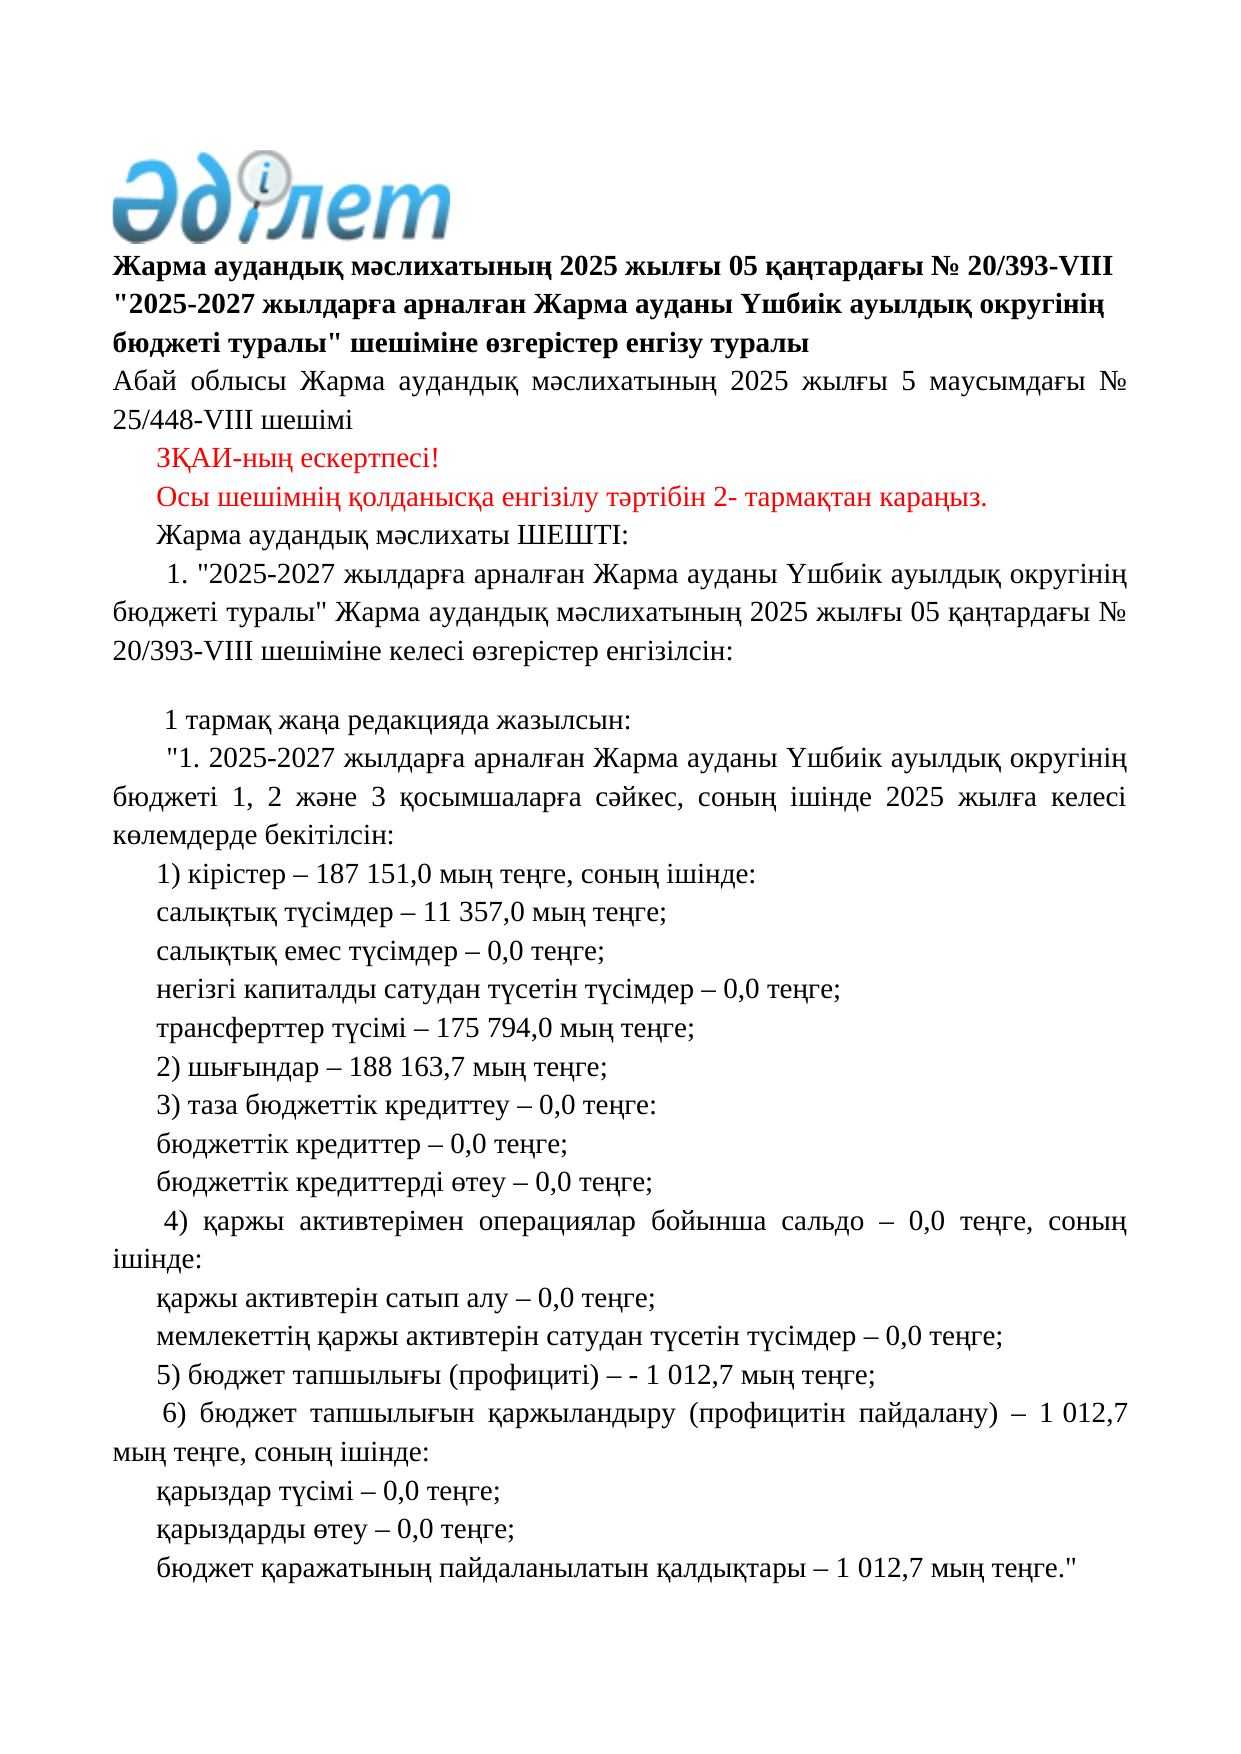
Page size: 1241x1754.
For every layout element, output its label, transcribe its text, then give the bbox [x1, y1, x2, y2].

text бюджет қаражатының пайдаланылатын қалдықтары – 1 012,7 мың теңге." [112, 1550, 1128, 1583]
text Осы шешімнің қолданысқа енгізілу тәртібін 2- тармақтан караңыз. [112, 479, 1128, 512]
text Жарма аудандық мәслихатының 2025 жылғы 05 қаңтардағы № 20/393-VІII "2025-2027 жылдарға арналған Жарма ауданы Үшбиік ауылдық округінің бюджеті туралы" шешіміне өзгерістер енгізу туралы [112, 248, 1128, 358]
text Жарма аудандық мәслихаты ШЕШТІ: [112, 517, 1128, 551]
text трансферттер түсімі – 175 794,0 мың теңге; [112, 1010, 1128, 1044]
text 6) бюджет тапшылығын қаржыландыру (профицитін пайдалану) – 1 012,7 мың теңге, соның ішінде: [112, 1396, 1128, 1468]
text салықтық түсімдер – 11 357,0 мың теңге; [112, 894, 1128, 928]
picture [112, 150, 451, 244]
text 3) таза бюджеттік кредиттеу – 0,0 теңге: [112, 1087, 1128, 1121]
text 4) қаржы активтерімен операциялар бойынша сальдо – 0,0 теңге, соның ішінде: [112, 1203, 1128, 1275]
text қарыздарды өтеу – 0,0 теңге; [112, 1511, 1128, 1545]
text 2) шығындар – 188 163,7 мың теңге; [112, 1049, 1128, 1082]
text қарыздар түсімі – 0,0 теңге; [112, 1473, 1128, 1506]
text бюджеттік кредиттер – 0,0 теңге; [112, 1126, 1128, 1159]
text 1. "2025-2027 жылдарға арналған Жарма ауданы Үшбиік ауылдық округінің бюджеті туралы" Жарма аудандық мәслихатының 2025 жылғы 05 қаңтардағы № 20/393-VIІI шешіміне келесі өзгерістер енгізілсін: [112, 556, 1128, 667]
text 5) бюджет тапшылығы (профициті) – - 1 012,7 мың теңге; [112, 1357, 1128, 1391]
text салықтық емес түсімдер – 0,0 теңге; [112, 933, 1128, 967]
text 1) кірістер – 187 151,0 мың теңге, соның ішінде: [112, 856, 1128, 889]
text "1. 2025-2027 жылдарға арналған Жарма ауданы Үшбиік ауылдық округінің бюджеті 1, 2 және 3 қосымшаларға сәйкес, соның ішінде 2025 жылға келесі көлемдерде бекітілсін: [112, 740, 1128, 851]
text Абай облысы Жарма аудандық мәслихатының 2025 жылғы 5 маусымдағы № 25/448-VIII шешімі [112, 363, 1128, 435]
text қаржы активтерін сатып алу – 0,0 теңге; [112, 1280, 1128, 1313]
text ЗҚАИ-ның ескертпесі! [112, 440, 1128, 474]
text 1 тармақ жаңа редакцияда жазылсын: [112, 702, 1128, 735]
text мемлекеттің қаржы активтерін сатудан түсетін түсімдер – 0,0 теңге; [112, 1318, 1128, 1352]
text негізгі капиталды сатудан түсетін түсімдер – 0,0 теңге; [112, 972, 1128, 1005]
text бюджеттік кредиттерді өтеу – 0,0 теңге; [112, 1164, 1128, 1198]
